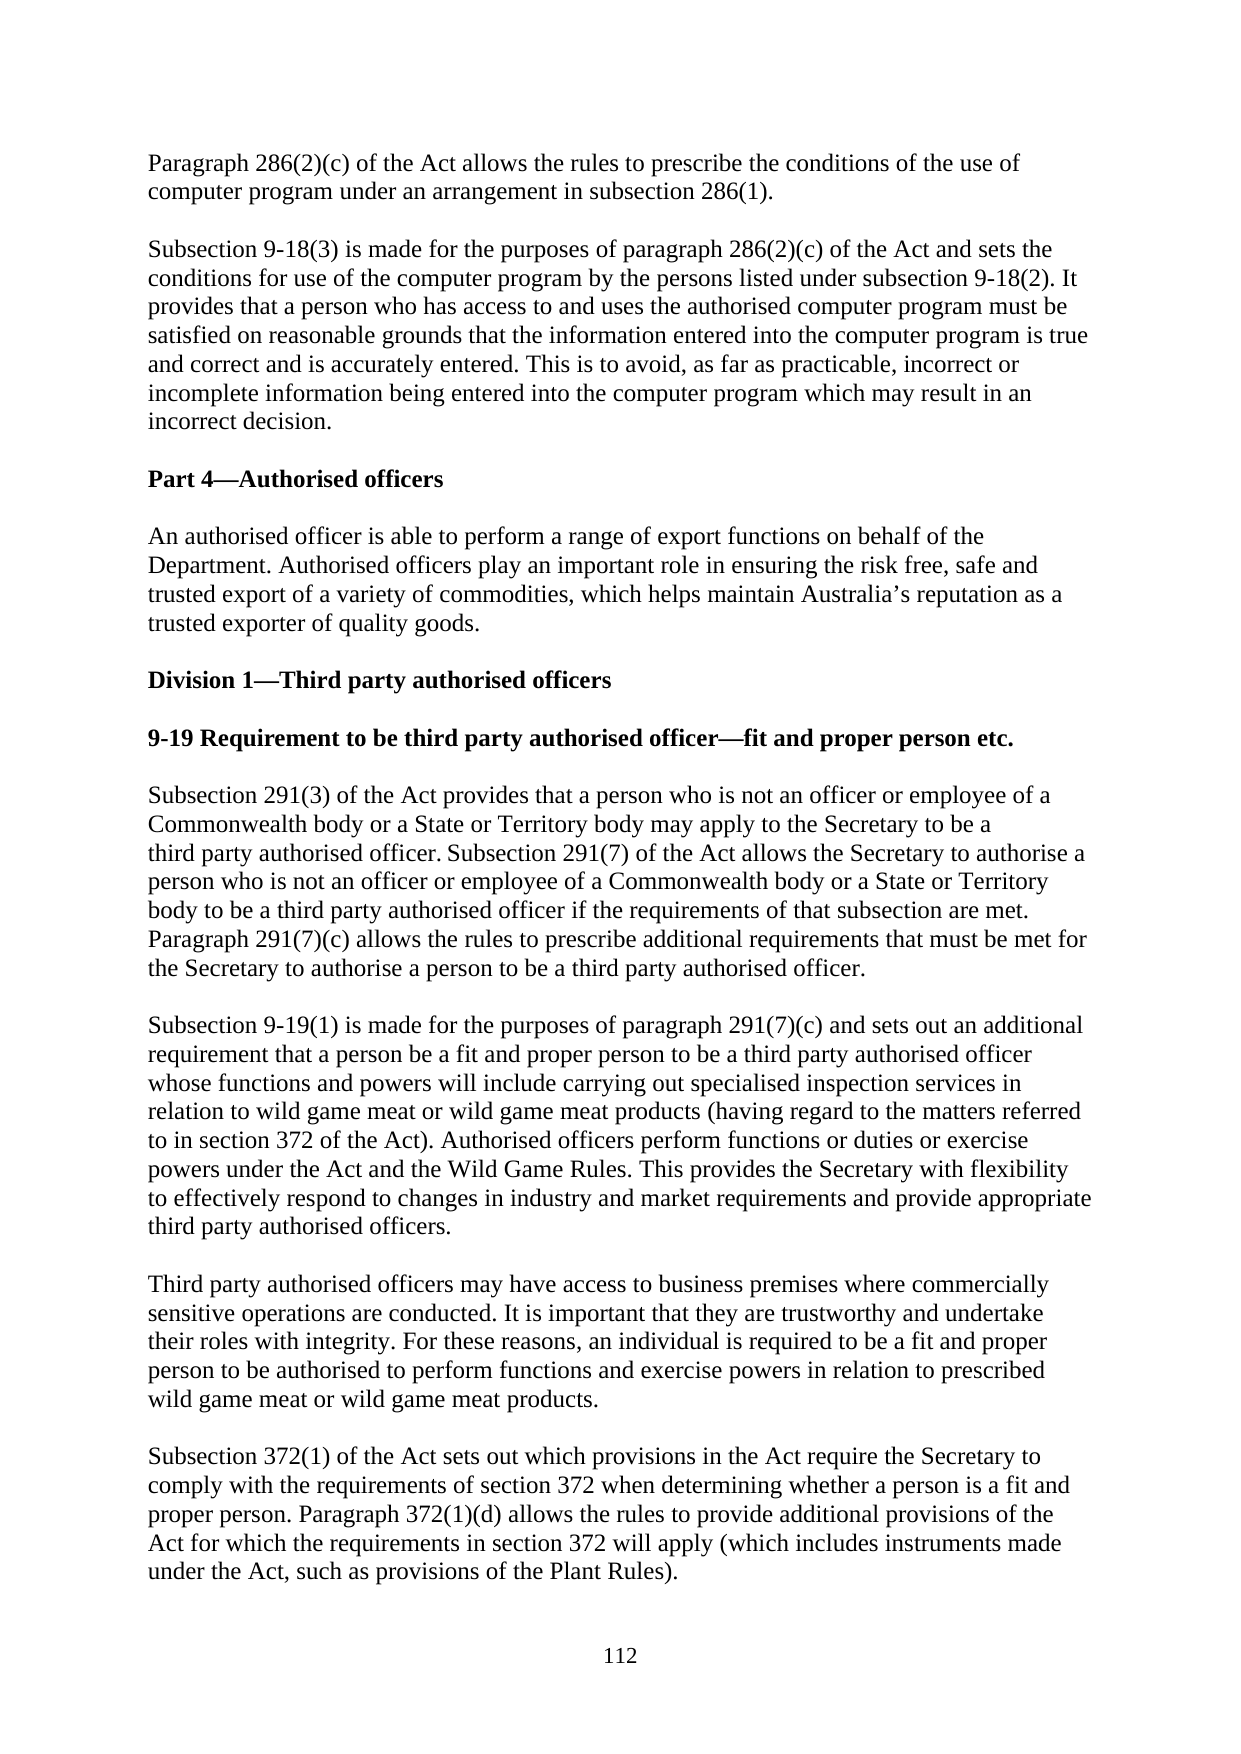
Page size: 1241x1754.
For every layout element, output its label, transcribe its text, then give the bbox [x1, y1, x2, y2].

text Subsection 291(3) of the Act provides that a person who is not an officer or employee of a Commonwealth body or a State or Territory body may apply to the Secretary to be a third party authorised officer. Subsection 291(7) of the Act allows the Secretary to authorise a person who is not an officer or employee of a Commonwealth body or a State or Territory body to be a third party authorised officer if the requirements of that subsection are met. Paragraph 291(7)(c) allows the rules to prescribe additional requirements that must be met for the Secretary to authorise a person to be a third party authorised officer. [148, 780, 1092, 981]
text Division 1—Third party authorised officers [148, 665, 1092, 694]
text An authorised officer is able to perform a range of export functions on behalf of the Department. Authorised officers play an important role in ensuring the risk free, safe and trusted export of a variety of commodities, which helps maintain Australia’s reputation as a trusted exporter of quality goods. [148, 521, 1092, 636]
text Paragraph 286(2)(c) of the Act allows the rules to prescribe the conditions of the use of computer program under an arrangement in subsection 286(1). [148, 148, 1092, 205]
text Part 4—Authorised officers [148, 464, 1092, 493]
text Subsection 9-18(3) is made for the purposes of paragraph 286(2)(c) of the Act and sets the conditions for use of the computer program by the persons listed under subsection 9-18(2). It provides that a person who has access to and uses the authorised computer program must be satisfied on reasonable grounds that the information entered into the computer program is true and correct and is accurately entered. This is to avoid, as far as practicable, incorrect or incomplete information being entered into the computer program which may result in an incorrect decision. [148, 234, 1092, 435]
text Subsection 372(1) of the Act sets out which provisions in the Act require the Secretary to comply with the requirements of section 372 when determining whether a person is a fit and proper person. Paragraph 372(1)(d) allows the rules to provide additional provisions of the Act for which the requirements in section 372 will apply (which includes instruments made under the Act, such as provisions of the Plant Rules). [148, 1441, 1092, 1585]
text Third party authorised officers may have access to business premises where commercially sensitive operations are conducted. It is important that they are trustworthy and undertake their roles with integrity. For these reasons, an individual is required to be a fit and proper person to be authorised to perform functions and exercise powers in relation to prescribed wild game meat or wild game meat products. [148, 1269, 1092, 1413]
text Subsection 9-19(1) is made for the purposes of paragraph 291(7)(c) and sets out an additional requirement that a person be a fit and proper person to be a third party authorised officer whose functions and powers will include carrying out specialised inspection services in relation to wild game meat or wild game meat products (having regard to the matters referred to in section 372 of the Act). Authorised officers perform functions or duties or exercise powers under the Act and the Wild Game Rules. This provides the Secretary with flexibility to effectively respond to changes in industry and market requirements and provide appropriate third party authorised officers. [148, 1010, 1092, 1240]
text 9-19 Requirement to be third party authorised officer—fit and proper person etc. [148, 723, 1092, 751]
